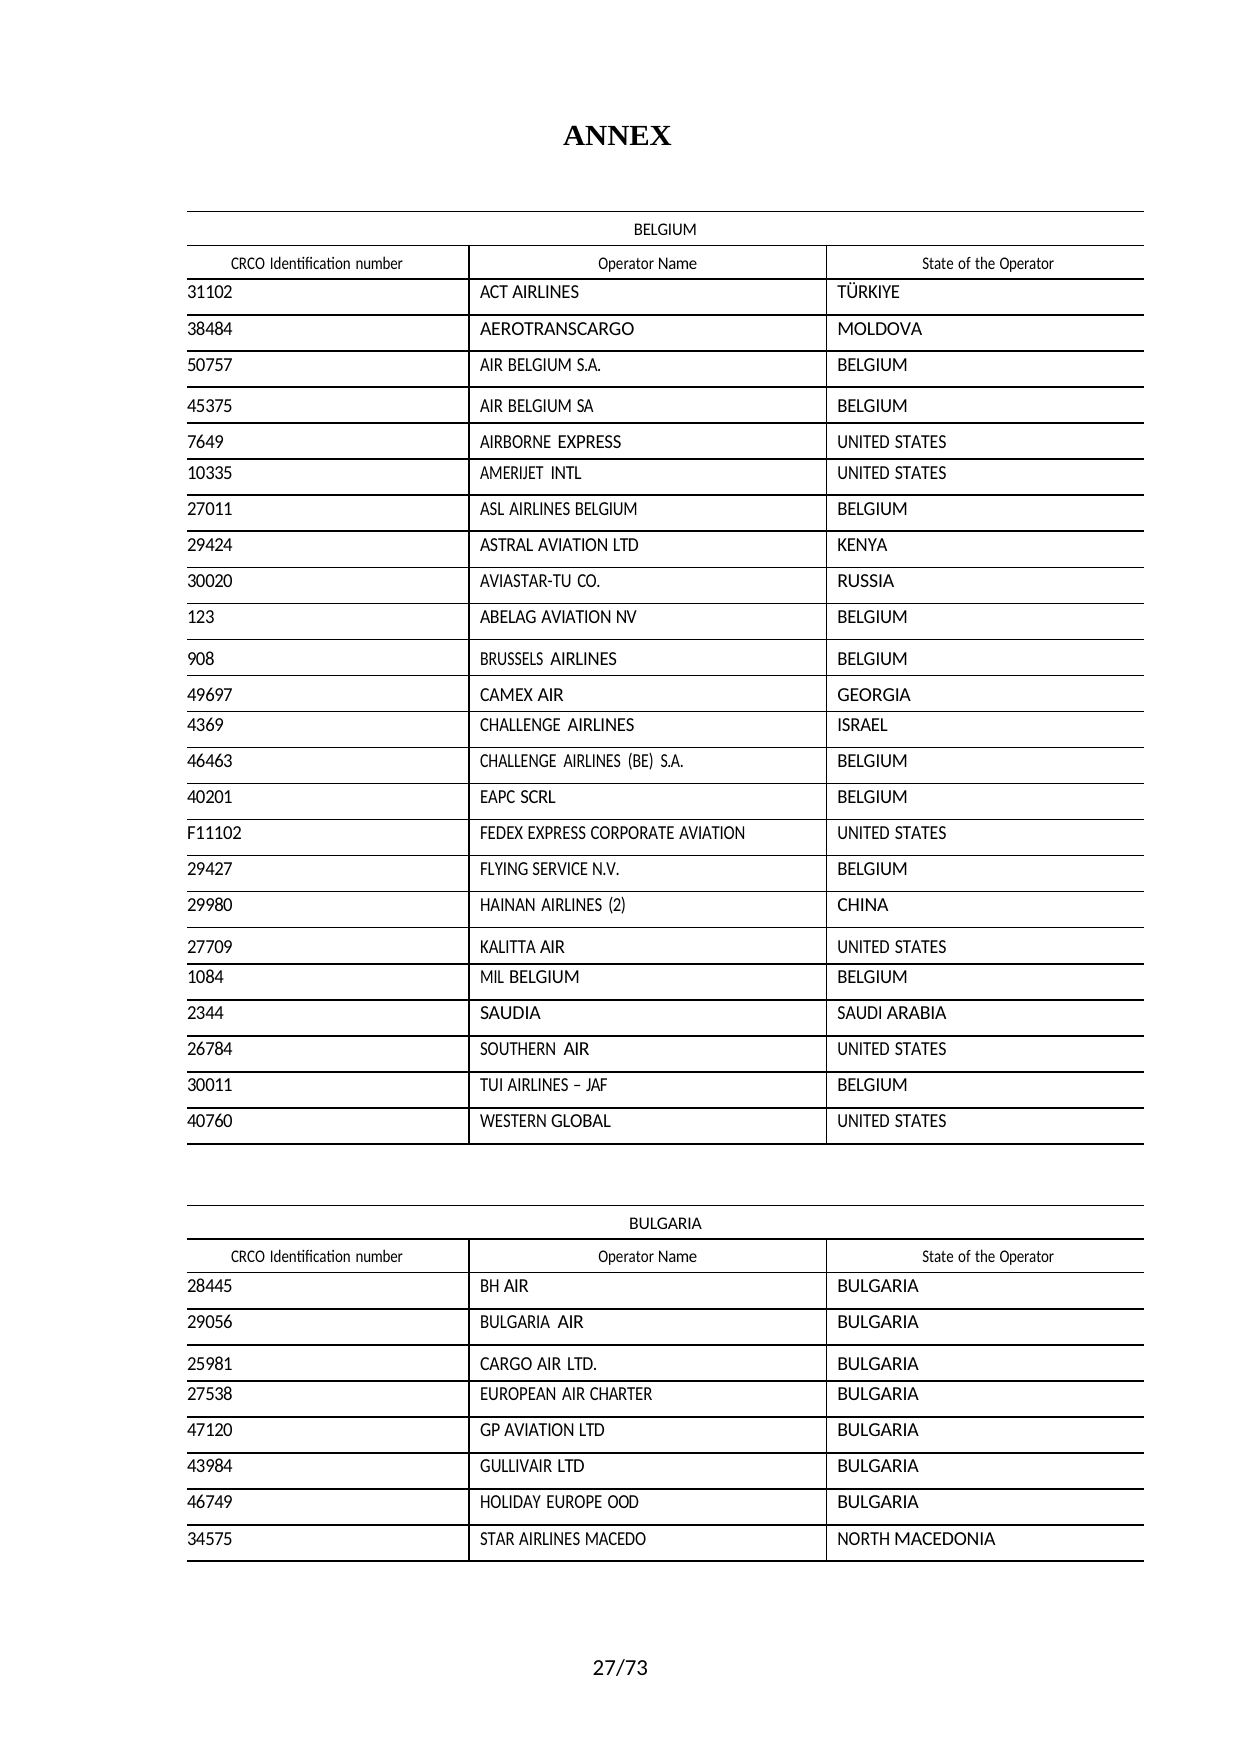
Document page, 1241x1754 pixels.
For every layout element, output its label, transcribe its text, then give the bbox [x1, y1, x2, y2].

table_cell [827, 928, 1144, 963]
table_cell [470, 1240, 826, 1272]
table_cell 45375 [187, 388, 468, 422]
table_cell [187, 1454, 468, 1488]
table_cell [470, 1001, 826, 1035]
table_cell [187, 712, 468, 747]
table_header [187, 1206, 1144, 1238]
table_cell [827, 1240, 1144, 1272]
table_cell RUSSIA [827, 568, 1144, 602]
table_cell 29424 [187, 532, 468, 566]
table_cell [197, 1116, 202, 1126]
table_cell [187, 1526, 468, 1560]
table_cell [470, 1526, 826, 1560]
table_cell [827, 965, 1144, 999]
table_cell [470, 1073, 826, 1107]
table_cell 49697 [187, 676, 468, 711]
table_cell AIRBORNE EXPRESS [470, 424, 826, 458]
table_cell ASTRAL AVIATION LTD [470, 532, 826, 566]
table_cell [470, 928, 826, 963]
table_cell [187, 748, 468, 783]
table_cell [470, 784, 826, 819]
table_cell BRUSSELS AIRLINES [470, 640, 826, 674]
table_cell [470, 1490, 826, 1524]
text ANNEX [118, 118, 1116, 152]
table_header BELGIUM [187, 212, 1144, 244]
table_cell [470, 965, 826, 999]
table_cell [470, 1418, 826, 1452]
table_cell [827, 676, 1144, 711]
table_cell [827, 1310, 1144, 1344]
table_cell MOLDOVA [827, 316, 1144, 350]
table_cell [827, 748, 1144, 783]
table_cell Operator Name [470, 246, 826, 278]
table_cell CAMEX AIR [470, 676, 826, 711]
table_cell AVIASTAR-TU CO. [470, 568, 826, 602]
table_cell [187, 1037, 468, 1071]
table_cell ABELAG AVIATION NV [470, 604, 826, 638]
table_cell KENYA [827, 532, 1144, 566]
table_cell BELGIUM [827, 496, 1144, 530]
table_cell BELGIUM [827, 388, 1144, 422]
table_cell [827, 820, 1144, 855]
table_cell 123 [187, 604, 468, 638]
table_cell BELGIUM [827, 352, 1144, 386]
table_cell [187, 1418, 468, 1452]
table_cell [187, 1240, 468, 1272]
table_cell AEROTRANSCARGO [470, 316, 826, 350]
table_cell 30020 [187, 568, 468, 602]
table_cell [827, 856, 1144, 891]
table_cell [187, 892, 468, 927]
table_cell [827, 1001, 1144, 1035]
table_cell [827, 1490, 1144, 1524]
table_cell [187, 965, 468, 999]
table_cell ASL AIRLINES BELGIUM [470, 496, 826, 530]
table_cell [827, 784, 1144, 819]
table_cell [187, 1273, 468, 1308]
table_cell BELGIUM [827, 640, 1144, 674]
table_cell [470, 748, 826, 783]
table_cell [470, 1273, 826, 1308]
table_cell CRCO Identification number [187, 246, 468, 278]
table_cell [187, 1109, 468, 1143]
table_cell 50757 [187, 352, 468, 386]
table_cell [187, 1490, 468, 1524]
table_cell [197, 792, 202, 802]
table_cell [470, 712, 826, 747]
table_cell UNITED STATES [827, 460, 1144, 494]
table_cell AIR BELGIUM S.A. [470, 352, 826, 386]
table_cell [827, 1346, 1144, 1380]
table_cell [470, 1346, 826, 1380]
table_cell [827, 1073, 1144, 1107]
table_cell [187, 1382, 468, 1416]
table_cell 31102 [187, 280, 468, 314]
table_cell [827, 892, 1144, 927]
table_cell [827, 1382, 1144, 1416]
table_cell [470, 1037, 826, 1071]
table_cell AIR BELGIUM SA [470, 388, 826, 422]
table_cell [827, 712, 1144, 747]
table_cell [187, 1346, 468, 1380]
table_cell AMERIJET INTL [470, 460, 826, 494]
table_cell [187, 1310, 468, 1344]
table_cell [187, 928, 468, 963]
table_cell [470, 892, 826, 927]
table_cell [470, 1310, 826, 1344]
table_cell BELGIUM [827, 604, 1144, 638]
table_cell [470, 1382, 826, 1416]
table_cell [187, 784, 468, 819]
table_cell 38484 [187, 316, 468, 350]
table_cell State of the Operator [827, 246, 1144, 278]
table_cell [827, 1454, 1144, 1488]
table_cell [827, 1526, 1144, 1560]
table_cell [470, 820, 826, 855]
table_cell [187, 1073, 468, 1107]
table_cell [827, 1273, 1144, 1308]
table_cell 908 [187, 640, 468, 674]
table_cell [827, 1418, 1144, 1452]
table_cell UNITED STATES [827, 424, 1144, 458]
table_cell TÜRKIYE [827, 280, 1144, 314]
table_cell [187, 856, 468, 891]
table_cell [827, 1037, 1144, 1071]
table_cell 10335 [187, 460, 468, 494]
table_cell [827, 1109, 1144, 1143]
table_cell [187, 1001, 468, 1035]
table_cell 27011 [187, 496, 468, 530]
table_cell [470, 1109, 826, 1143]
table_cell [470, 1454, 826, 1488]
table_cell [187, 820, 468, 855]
table_cell 7649 [187, 424, 468, 458]
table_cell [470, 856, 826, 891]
table_cell ACT AIRLINES [470, 280, 826, 314]
